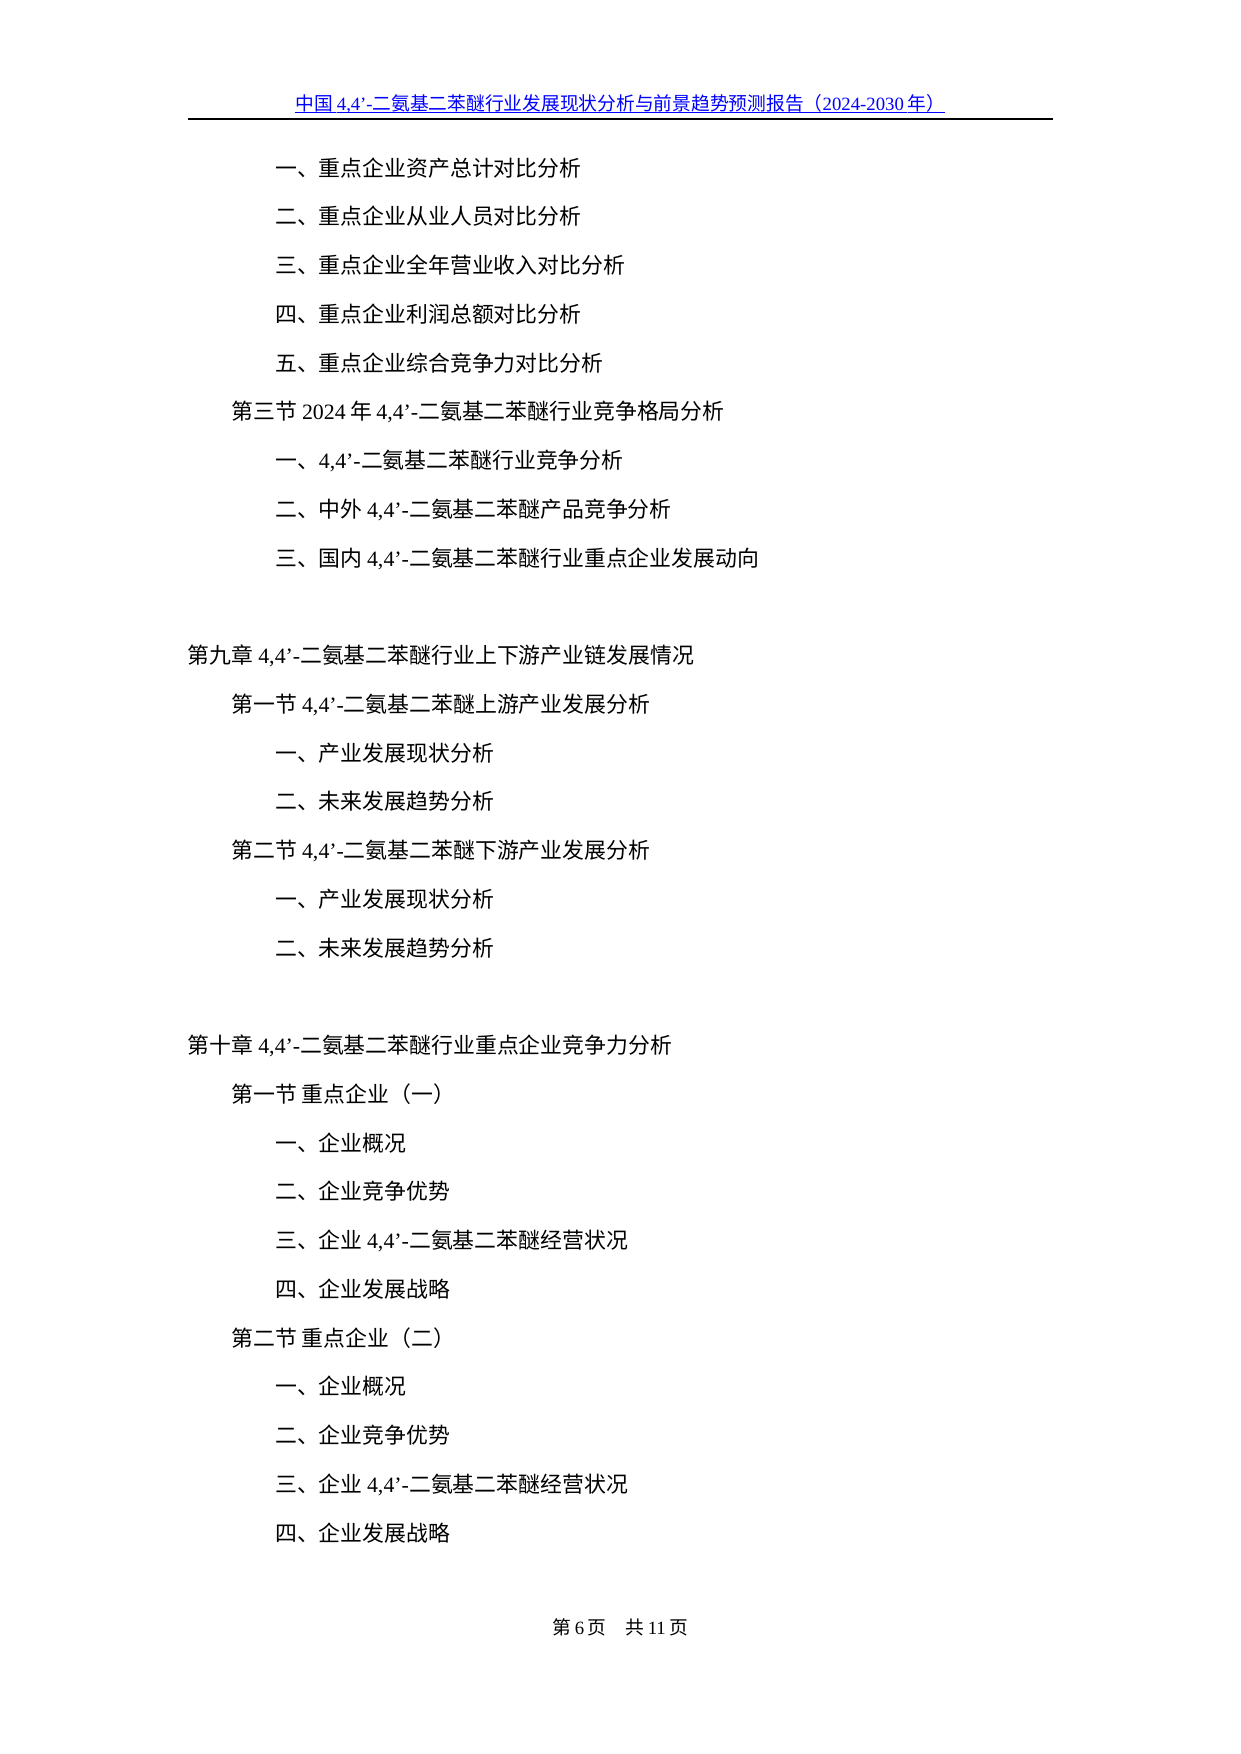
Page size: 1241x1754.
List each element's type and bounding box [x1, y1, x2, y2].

text [187, 150, 1053, 1548]
